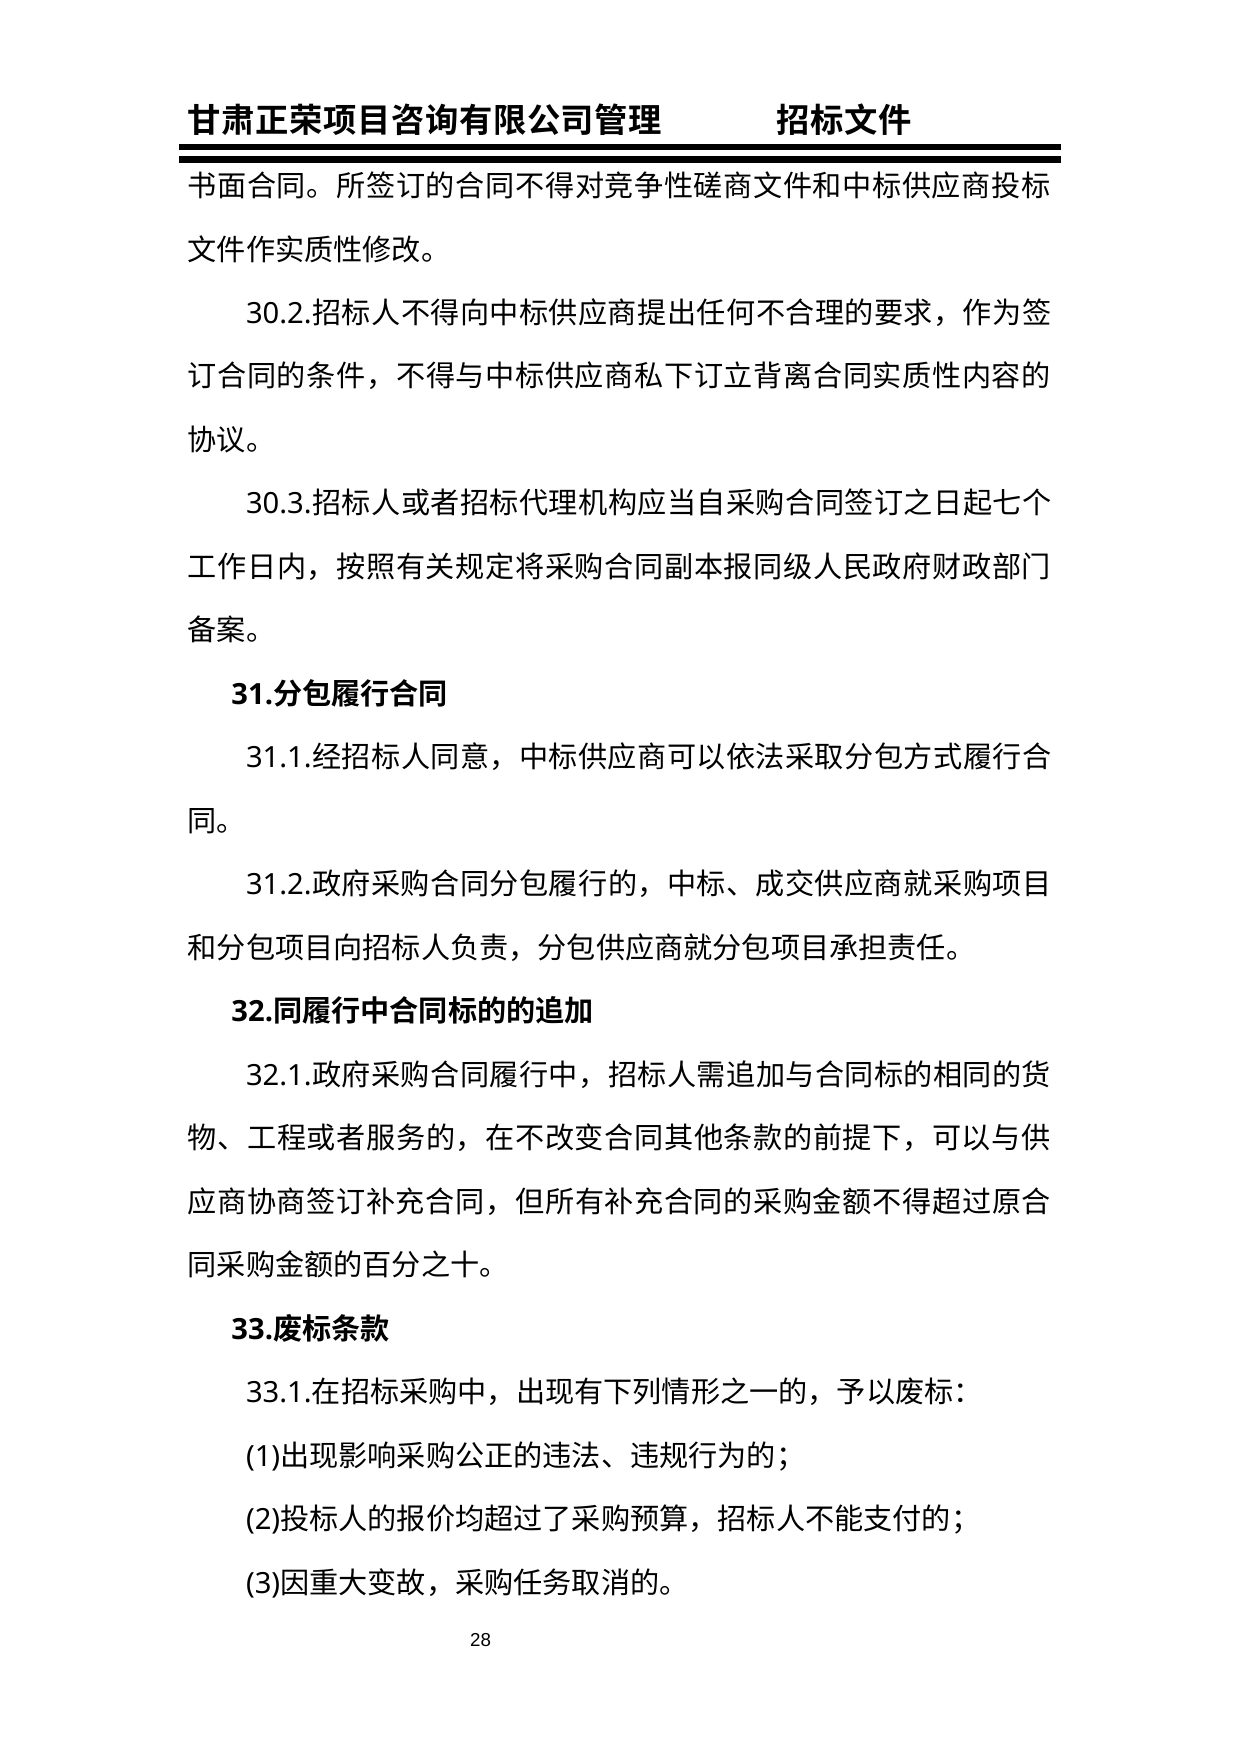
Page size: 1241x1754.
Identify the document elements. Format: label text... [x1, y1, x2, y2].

text 33.废标条款 [187, 1305, 1053, 1348]
text (2)投标人的报价均超过了采购预算，招标人不能支付的； [187, 1496, 1053, 1538]
text 31.2.政府采购合同分包履行的，中标、成交供应商就采购项目和分包项目向招标人负责，分包供应商就分包项目承担责任。 [187, 861, 1053, 967]
text 30.3.招标人或者招标代理机构应当自采购合同签订之日起七个工作日内，按照有关规定将采购合同副本报同级人民政府财政部门备案。 [187, 480, 1053, 649]
text 30.2.招标人不得向中标供应商提出任何不合理的要求，作为签订合同的条件，不得与中标供应商私下订立背离合同实质性内容的协议。 [187, 289, 1053, 459]
text 32.同履行中合同标的的追加 [187, 988, 1053, 1030]
text 31.分包履行合同 [187, 670, 1053, 713]
text (3)因重大变故，采购任务取消的。 [187, 1559, 1053, 1602]
text 31.1.经招标人同意，中标供应商可以依法采取分包方式履行合同。 [187, 734, 1053, 840]
text 32.1.政府采购合同履行中，招标人需追加与合同标的相同的货物、工程或者服务的，在不改变合同其他条款的前提下，可以与供应商协商签订补充合同，但所有补充合同的采购金额不得超过原合同采购金额的百分之十。 [187, 1051, 1053, 1284]
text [187, 163, 1053, 268]
text 33.1.在招标采购中，出现有下列情形之一的，予以废标： [187, 1369, 1053, 1411]
text (1)出现影响采购公正的违法、违规行为的； [187, 1432, 1053, 1475]
